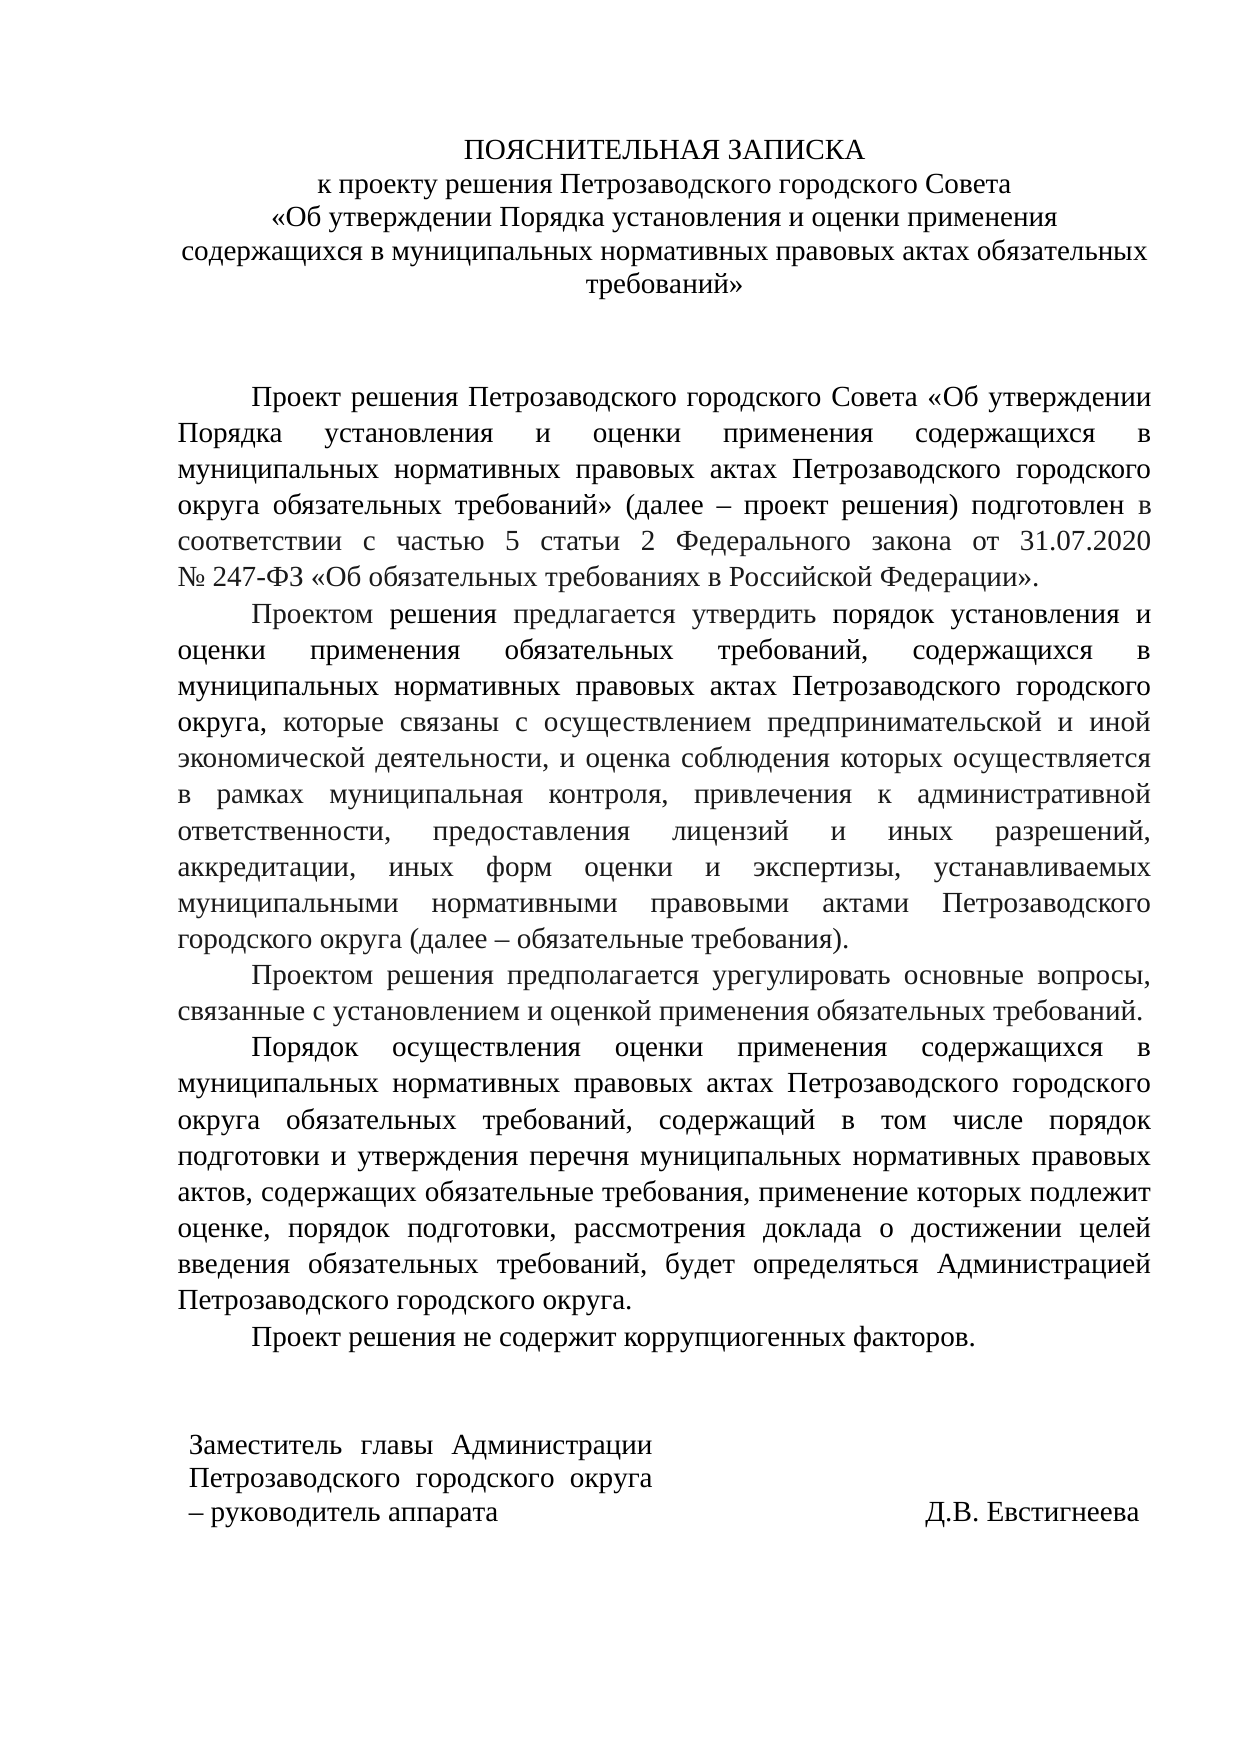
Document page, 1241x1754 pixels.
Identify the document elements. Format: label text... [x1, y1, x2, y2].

table_header Заместитель главы Администрации Петрозаводского городского округа – руководитель аппарата [177, 1427, 664, 1528]
text Проект решения Петрозаводского городского Совета «Об утверждении Порядка установления и оценки применения содержащихся в муниципальных нормативных правовых актах Петрозаводского городского округа обязательных требований» (далее – проект решения) подготовлен в соответствии с частью 5 статьи 2 Федерального закона от 31.07.2020 № 247-ФЗ «Об обязательных требованиях в Российской Федерации». [177, 379, 1152, 593]
table_header Д.В. Евстигнеева [664, 1427, 1151, 1528]
text Проект решения не содержит коррупциогенных факторов. [177, 1319, 1152, 1352]
text «Об утверждении Порядка установления и оценки применения содержащихся в муниципальных нормативных правовых актах обязательных требований» [177, 199, 1152, 300]
text к проекту решения Петрозаводского городского Совета [177, 166, 1152, 199]
text Порядок осуществления оценки применения содержащихся в муниципальных нормативных правовых актах Петрозаводского городского округа обязательных требований, содержащий в том числе порядок подготовки и утверждения перечня муниципальных нормативных правовых актов, содержащих обязательные требования, применение которых подлежит оценке, порядок подготовки, рассмотрения доклада о достижении целей введения обязательных требований, будет определяться Администрацией Петрозаводского городского округа. [177, 1029, 1152, 1316]
text Проектом решения предполагается урегулировать основные вопросы, связанные с установлением и оценкой применения обязательных требований. [177, 957, 1152, 1027]
text Проектом решения предлагается утвердить порядок установления и оценки применения обязательных требований, содержащихся в муниципальных нормативных правовых актах Петрозаводского городского округа, которые связаны с осуществлением предпринимательской и иной экономической деятельности, и оценка соблюдения которых осуществляется в рамках муниципальная контроля, привлечения к административной ответственности, предоставления лицензий и иных разрешений, аккредитации, иных форм оценки и экспертизы, устанавливаемых муниципальными нормативными правовыми актами Петрозаводского городского округа (далее – обязательные требования). [177, 596, 1152, 954]
text ПОЯСНИТЕЛЬНАЯ ЗАПИСКА [177, 132, 1152, 166]
